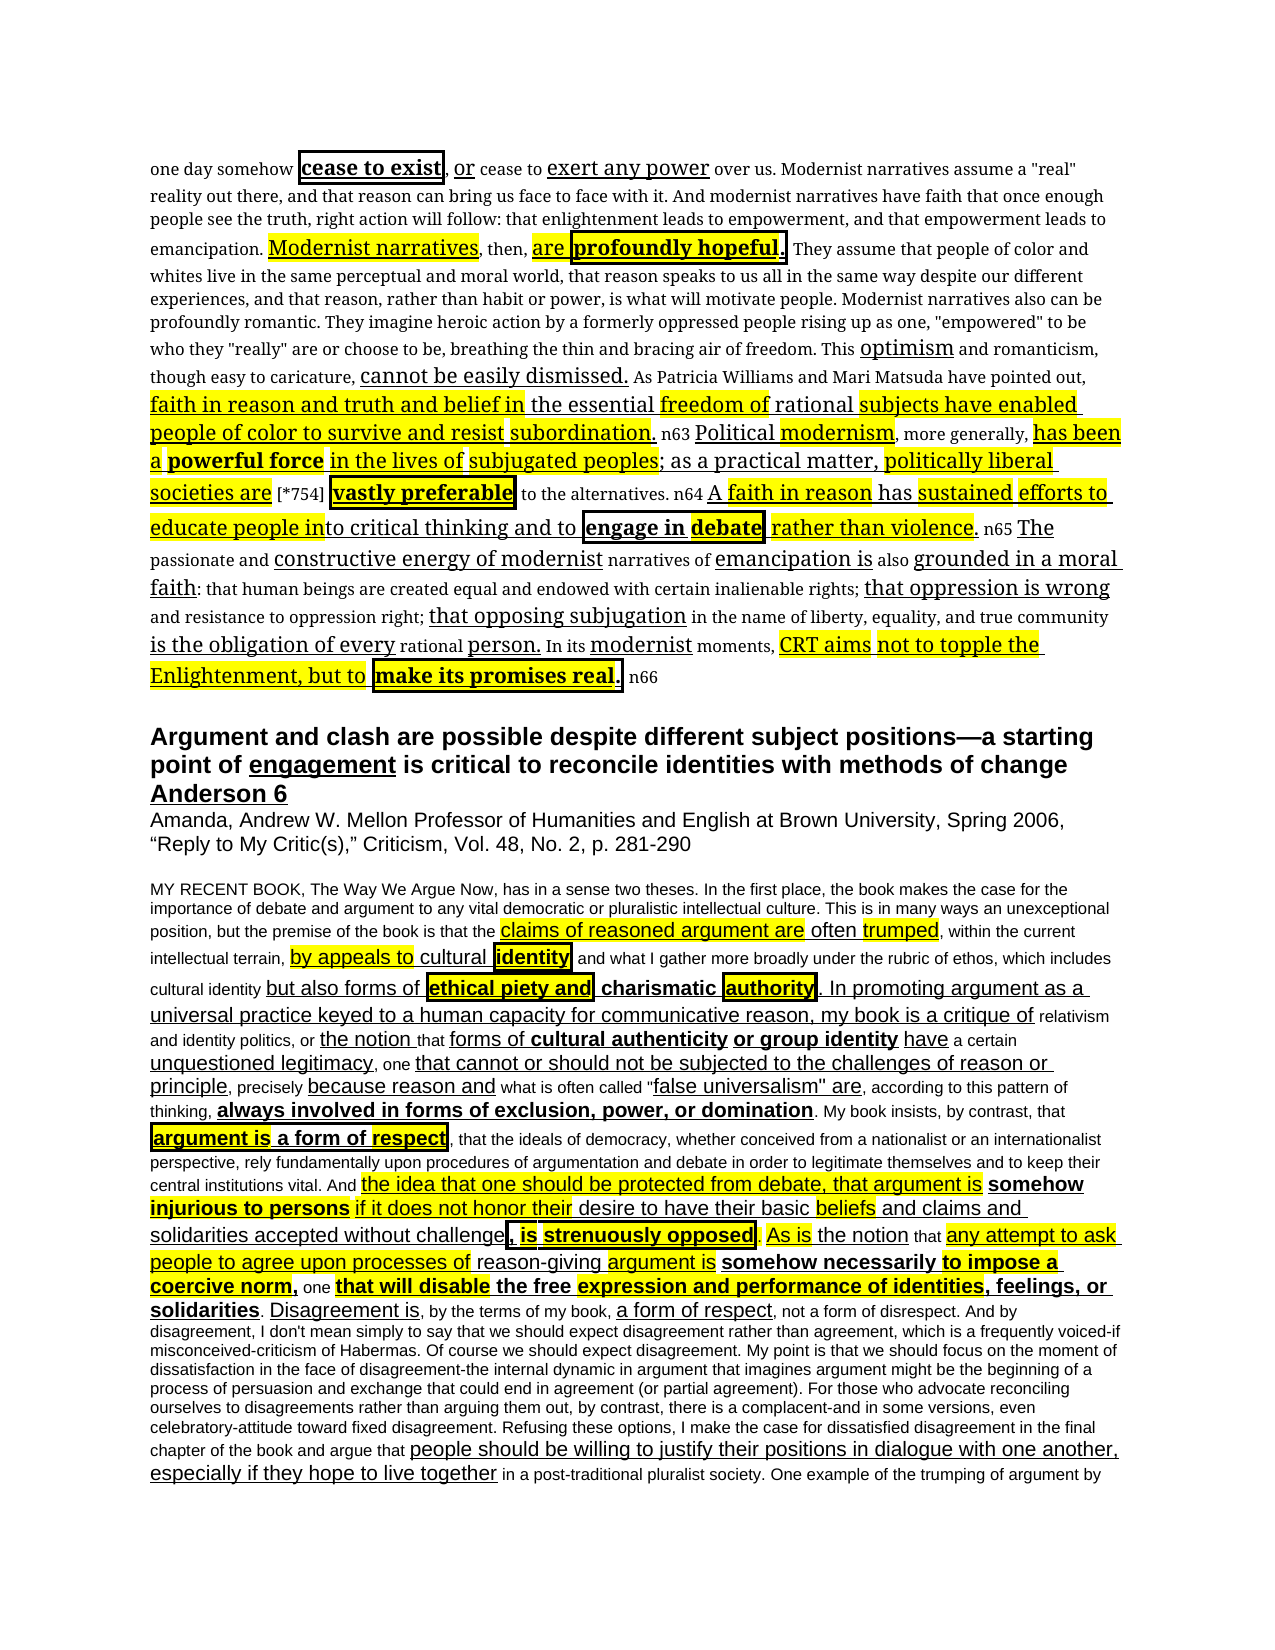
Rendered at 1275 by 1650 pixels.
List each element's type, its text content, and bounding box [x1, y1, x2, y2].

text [150, 150, 1125, 693]
text Anderson 6 [150, 779, 1125, 808]
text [150, 880, 1125, 1484]
text Argument and clash are possible despite different subject positions—a starting point of engagement is critical to reconcile identities with methods of change [150, 722, 1125, 779]
text Amanda, Andrew W. Mellon Professor of Humanities and English at Brown University, Spring 2006, “Reply to My Critic(s),” Criticism, Vol. 48, No. 2, p. 281-290 [150, 808, 1125, 856]
